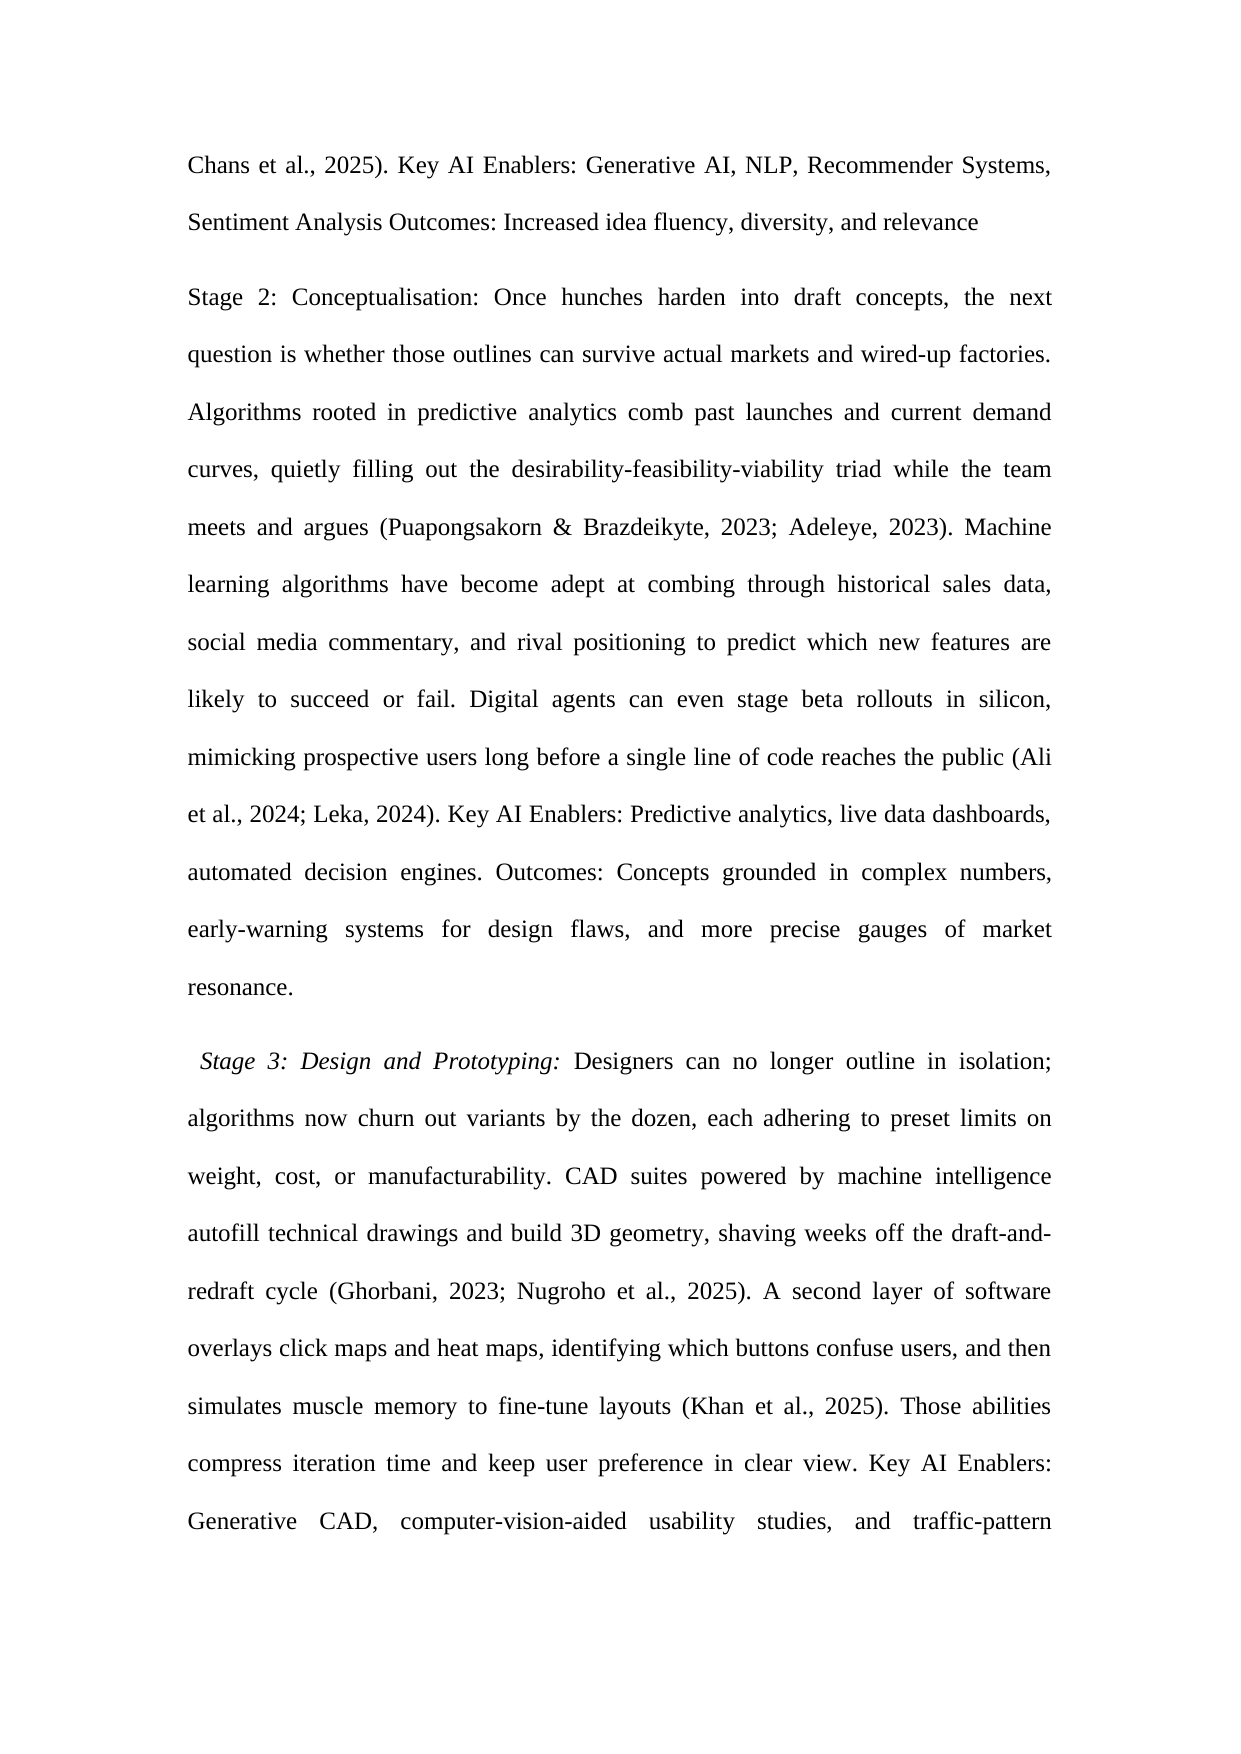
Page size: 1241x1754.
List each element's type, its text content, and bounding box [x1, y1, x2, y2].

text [187, 150, 1053, 236]
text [187, 1046, 1053, 1534]
text Stage 2: Conceptualisation: Once hunches harden into draft concepts, the next question is whether those outlines can survive actual markets and wired-up factories. Algorithms rooted in predictive analytics comb past launches and current demand curves, quietly filling out the desirability-feasibility-viability triad while the team meets and argues (Puapongsakorn & Brazdeikyte, 2023; Adeleye, 2023). Machine learning algorithms have become adept at combing through historical sales data, social media commentary, and rival positioning to predict which new features are likely to succeed or fail. Digital agents can even stage beta rollouts in silicon, mimicking prospective users long before a single line of code reaches the public (Ali et al., 2024; Leka, 2024). Key AI Enablers: Predictive analytics, live data dashboards, automated decision engines. Outcomes: Concepts grounded in complex numbers, early-warning systems for design flaws, and more precise gauges of market resonance. [187, 282, 1053, 1000]
